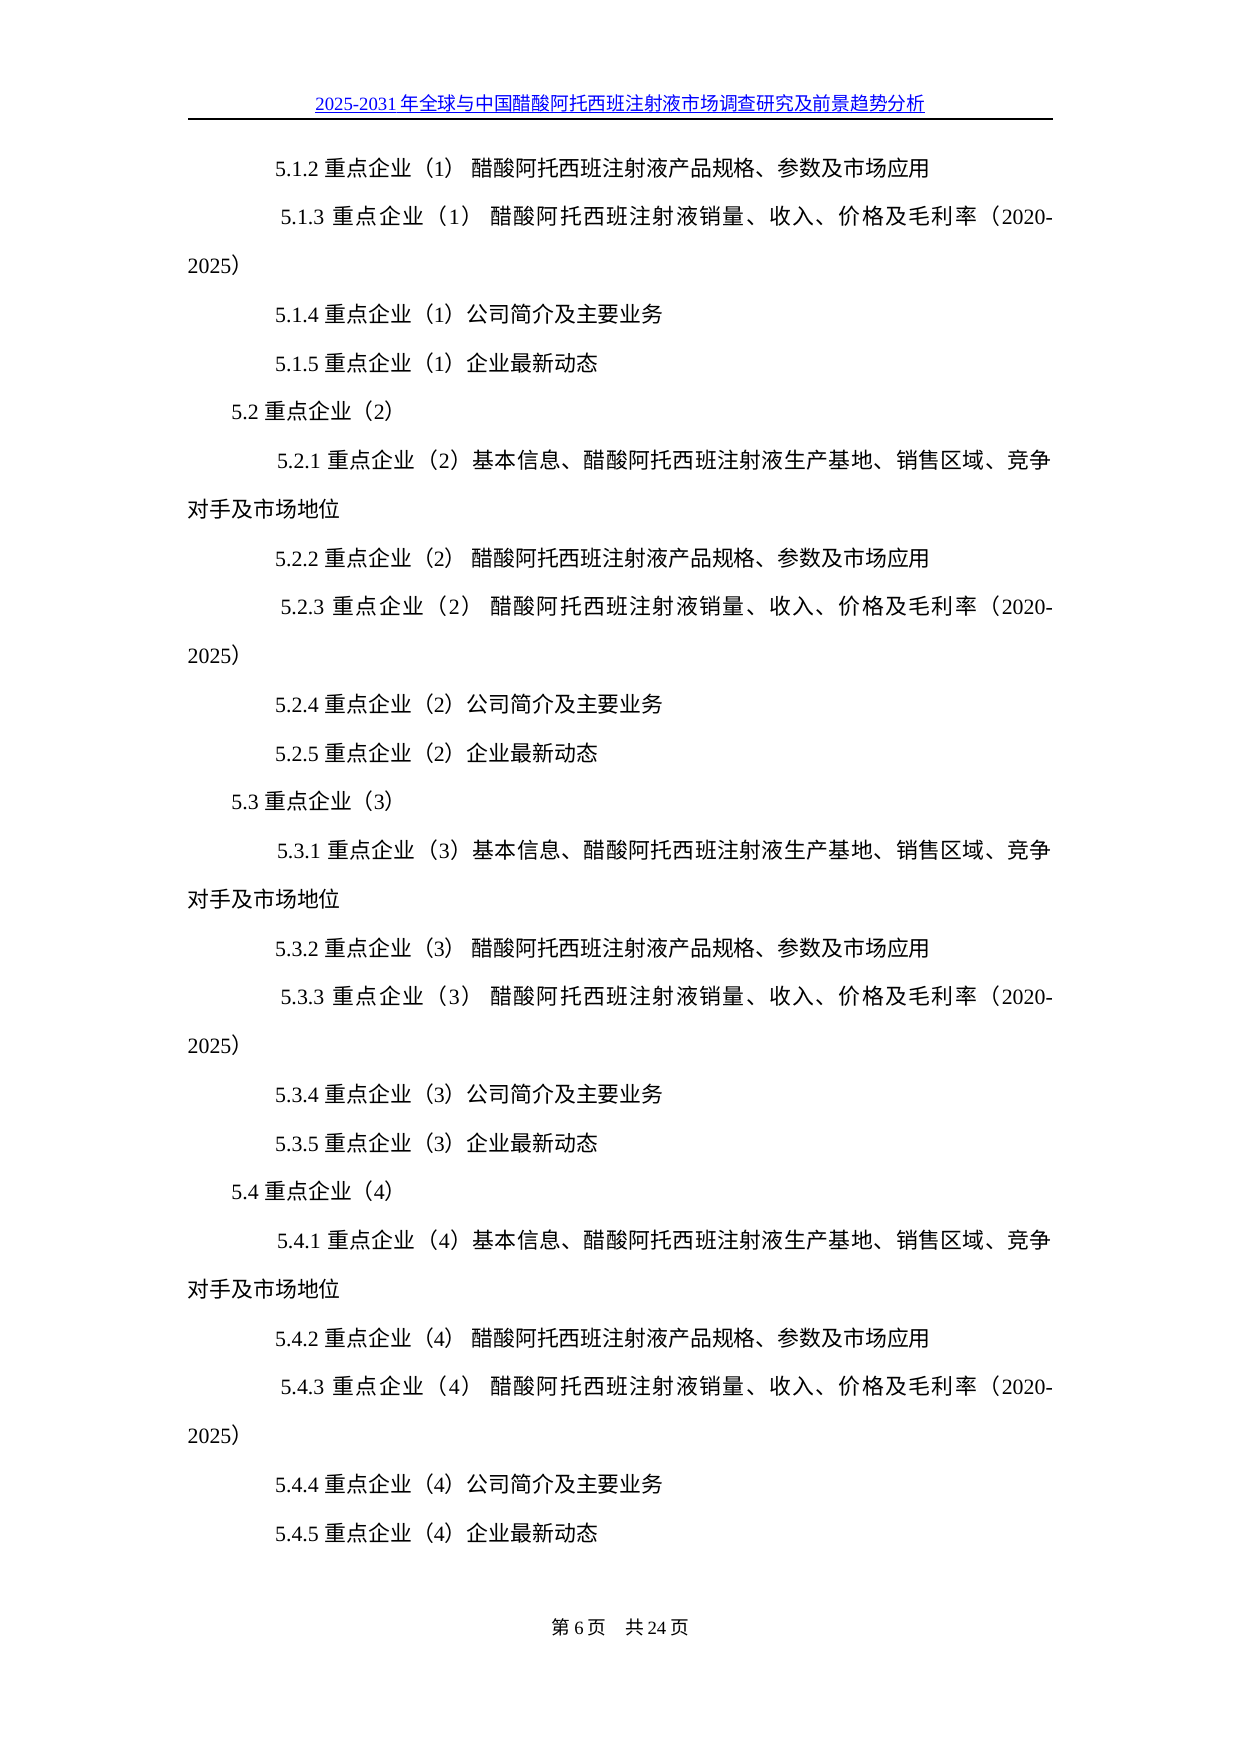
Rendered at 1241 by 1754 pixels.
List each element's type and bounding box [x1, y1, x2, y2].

text [187, 150, 1053, 1548]
